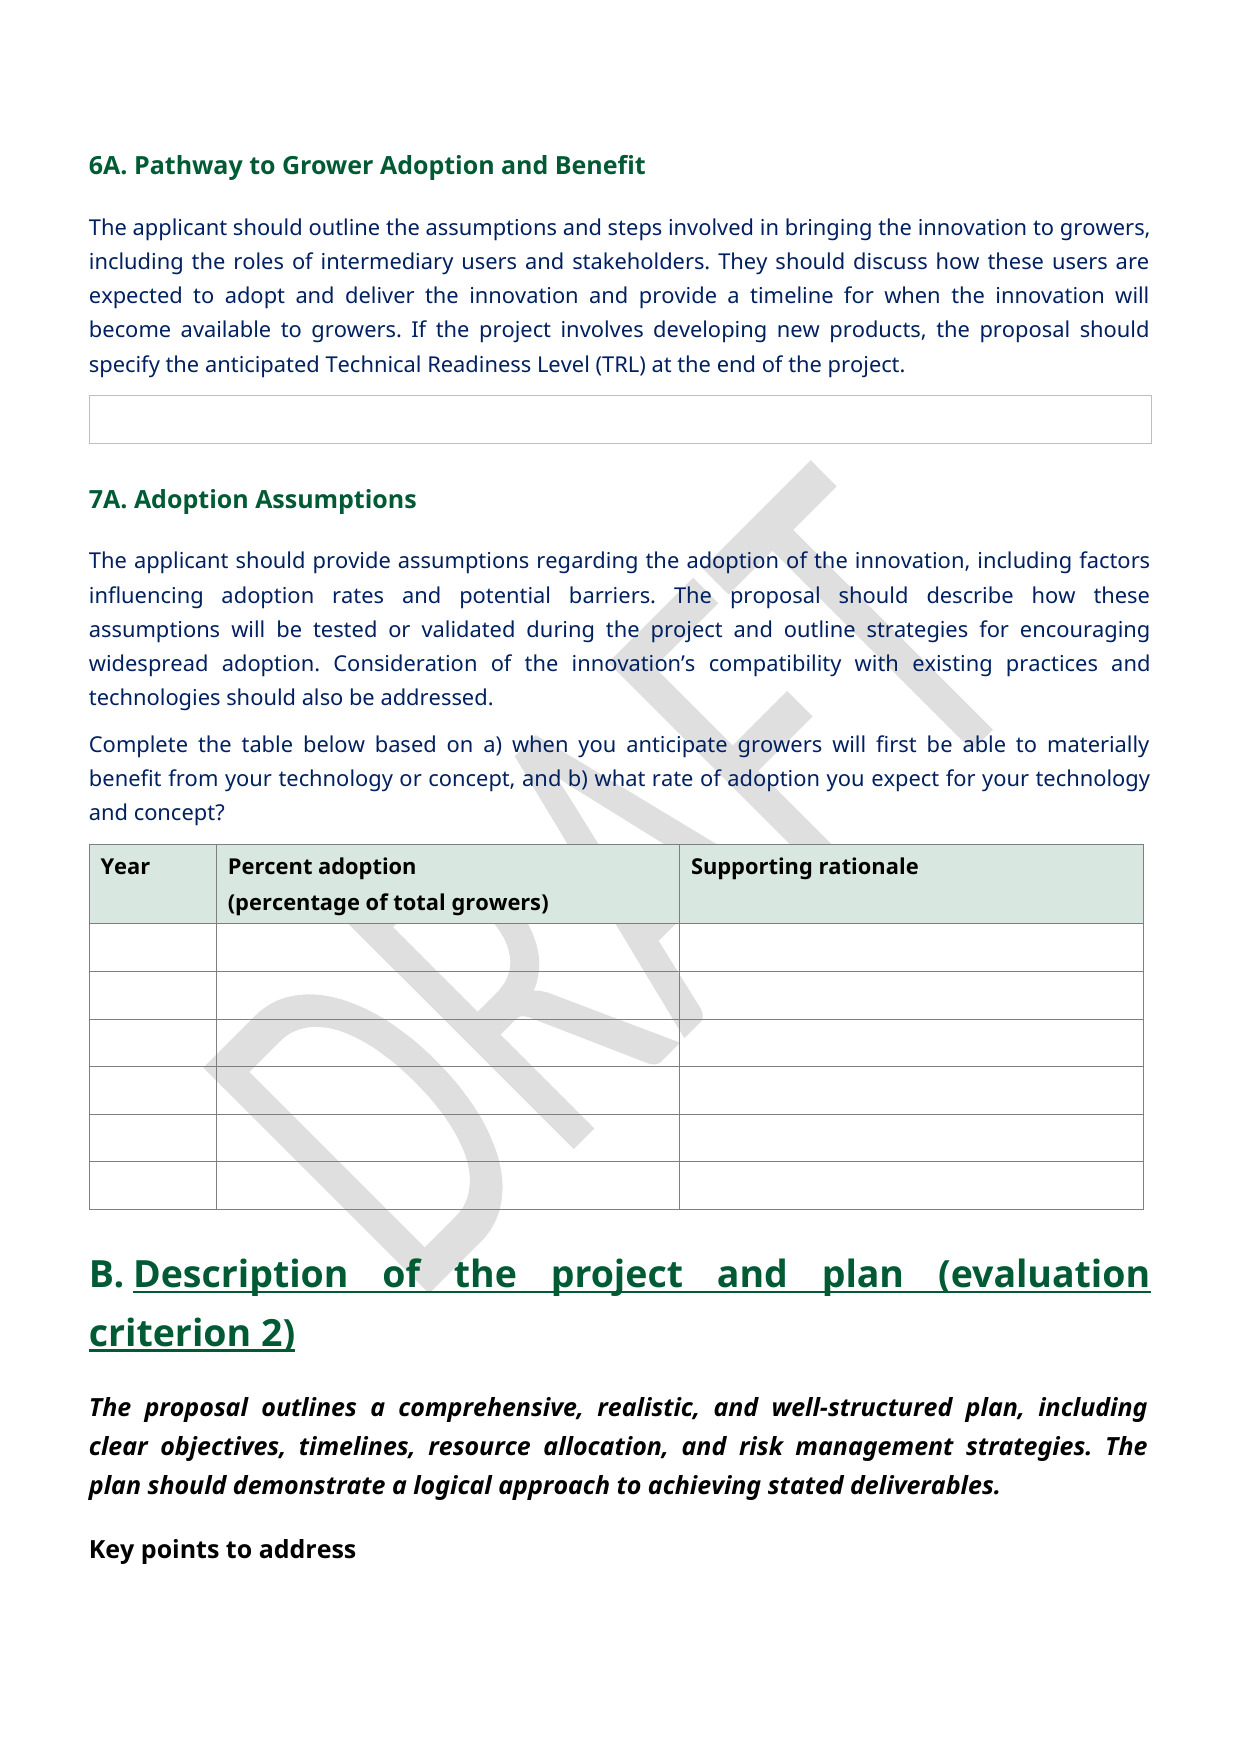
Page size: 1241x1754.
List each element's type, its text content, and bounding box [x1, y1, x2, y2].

table_header [90, 396, 1151, 443]
subtitle Description of the project and plan (evaluation criterion 2) [89, 1247, 1152, 1357]
table_cell [217, 1067, 679, 1114]
subtitle 7A. Adoption Assumptions [89, 481, 1152, 515]
table_cell [680, 924, 1143, 971]
text The proposal outlines a comprehensive, realistic, and well-structured plan, including clear objectives, timelines, resource allocation, and risk management strategies. The plan should demonstrate a logical approach to achieving stated deliverables. [89, 1390, 1152, 1502]
subtitle 6A. Pathway to Grower Adoption and Benefit [89, 148, 1152, 182]
text Key points to address [89, 1532, 1152, 1566]
table_cell [680, 972, 1143, 1018]
table_cell [680, 1115, 1143, 1161]
table_cell [90, 1115, 216, 1161]
table_cell [217, 1162, 679, 1209]
table_cell [680, 1067, 1143, 1114]
table_cell [217, 1115, 679, 1161]
table_cell [90, 1162, 216, 1209]
text The applicant should provide assumptions regarding the adoption of the innovation, including factors influencing adoption rates and potential barriers. The proposal should describe how these assumptions will be tested or validated during the project and outline strategies for encouraging widespread adoption. Consideration of the innovation’s compatibility with existing practices and technologies should also be addressed. [89, 546, 1152, 712]
table_cell [217, 924, 679, 971]
table_cell [680, 1020, 1143, 1066]
table_cell [90, 1067, 216, 1114]
table_header Supporting rationale [680, 845, 1143, 923]
table_cell [90, 1020, 216, 1066]
table_header Percent adoption (percentage of total growers) [217, 845, 679, 923]
table_cell [90, 924, 216, 971]
text Complete the table below based on a) when you anticipate growers will first be able to materially benefit from your technology or concept, and b) what rate of adoption you expect for your technology and concept? [89, 729, 1152, 827]
table_header Year [90, 845, 216, 923]
text The applicant should outline the assumptions and steps involved in bringing the innovation to growers, including the roles of intermediary users and stakeholders. They should discuss how these users are expected to adopt and deliver the innovation and provide a timeline for when the innovation will become available to growers. If the project involves developing new products, the proposal should specify the anticipated Technical Readiness Level (TRL) at the end of the project. [89, 212, 1152, 378]
table_cell [680, 1162, 1143, 1209]
table_cell [217, 1020, 679, 1066]
table_cell [90, 972, 216, 1018]
table_cell [217, 972, 679, 1018]
